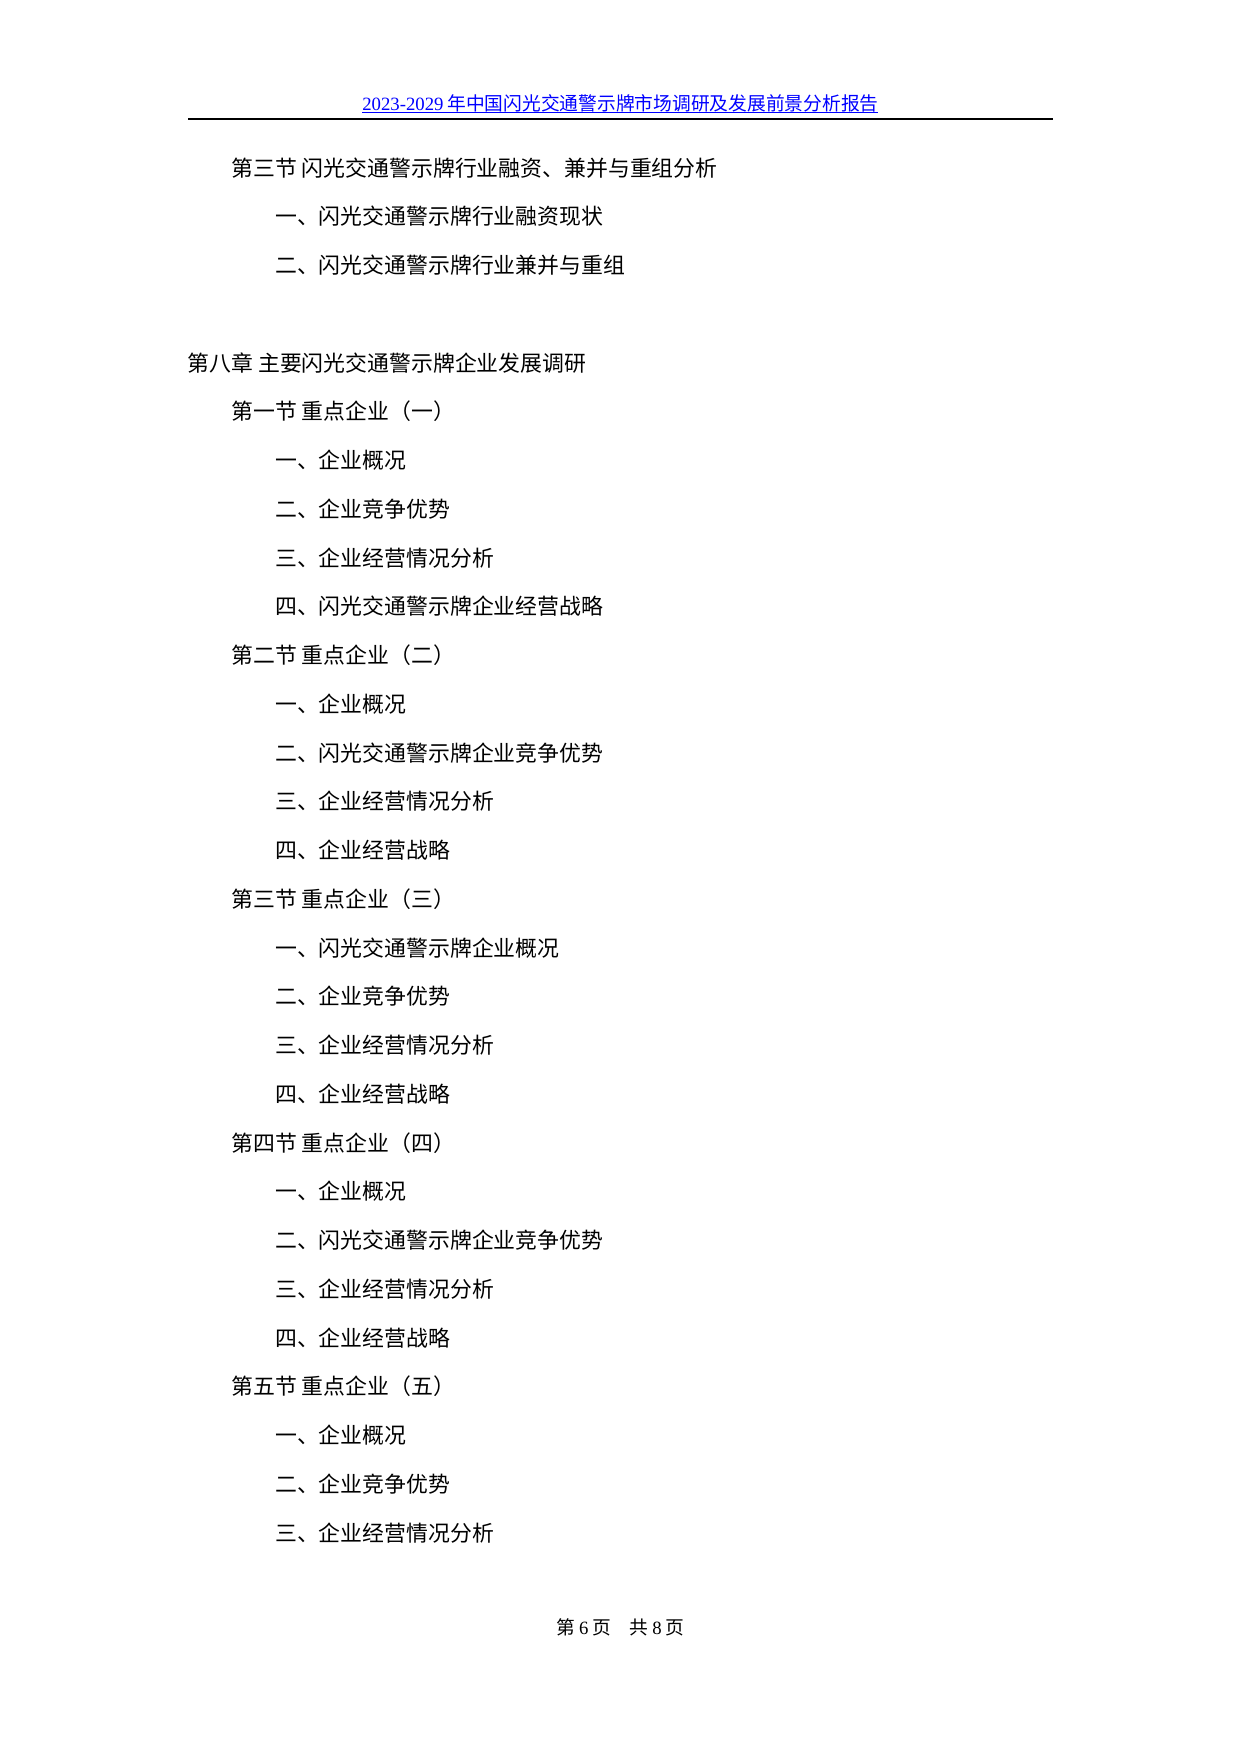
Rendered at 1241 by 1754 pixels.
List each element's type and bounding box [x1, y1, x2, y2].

text [187, 150, 1053, 1548]
